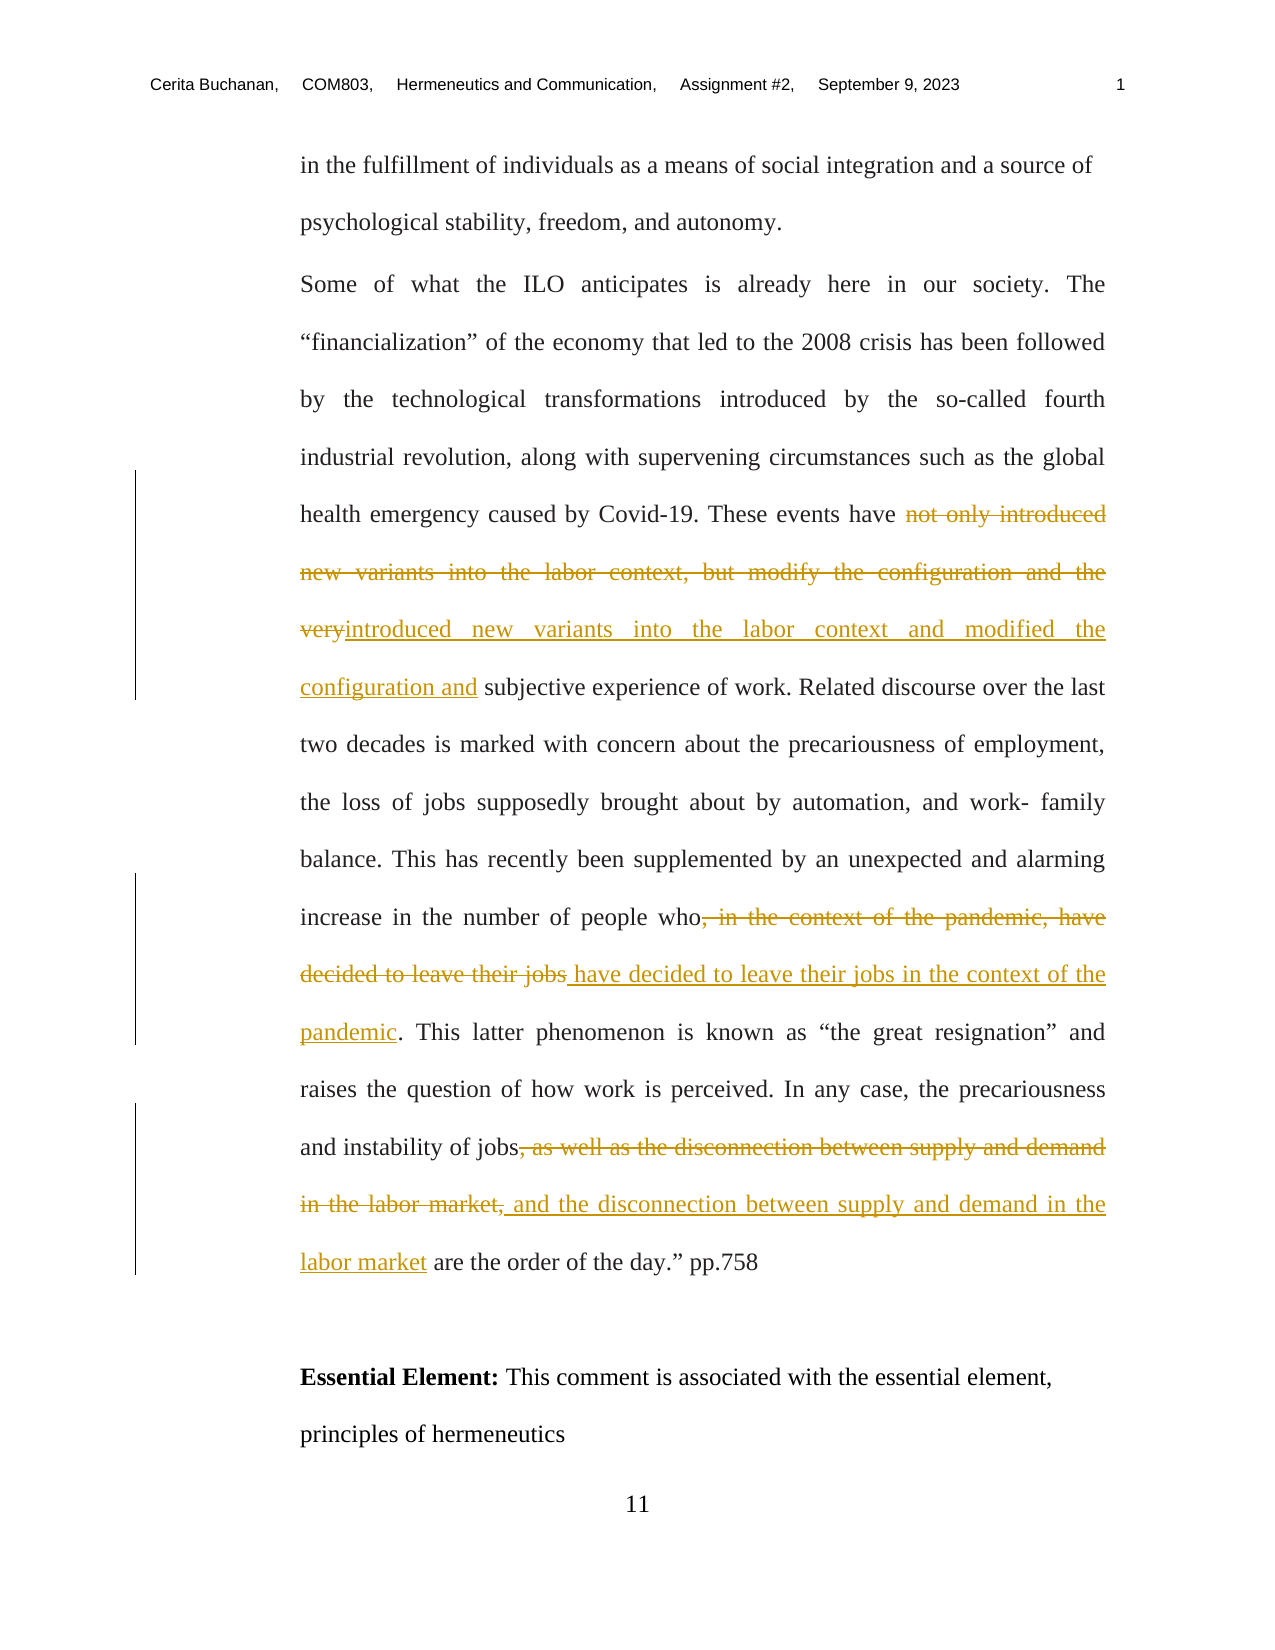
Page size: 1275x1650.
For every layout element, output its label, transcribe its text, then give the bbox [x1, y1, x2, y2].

text Some of what the ILO anticipates is already here in our society. The “financialization” of the economy that led to the 2008 crisis has been followed by the technological transformations introduced by the so-called fourth industrial revolution, along with supervening circumstances such as the global health emergency caused by Covid-19. These events have subjective experience of work. Related discourse over the last two decades is marked with concern about the precariousness of employment, the loss of jobs supposedly brought about by automation, and work- family balance. This has recently been supplemented by an unexpected and alarming increase in the number of people who. This latter phenomenon is known as “the great resignation” and raises the question of how work is perceived. In any case, the precariousness and instability of jobs are the order of the day.” pp.758 [300, 574, 1106, 1275]
text Some of what the ILO anticipates is already here in our society. The “financialization” of the economy that led to the 2008 crisis has been followed by the technological transformations introduced by the so-called fourth industrial revolution, along with supervening circumstances such as the global health emergency caused by Covid-19. These events have subjective experience of work. Related discourse over the last two decades is marked with concern about the precariousness of employment, the loss of jobs supposedly brought about by automation, and work- family balance. This has recently been supplemented by an unexpected and alarming increase in the number of people who. This latter phenomenon is known as “the great resignation” and raises the question of how work is perceived. In any case, the precariousness and instability of jobs are the order of the day.” pp.758 [300, 269, 1106, 572]
text Essential Element: This comment is associated with the essential element, principles of hermeneutics [300, 1362, 1125, 1448]
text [300, 150, 1125, 236]
